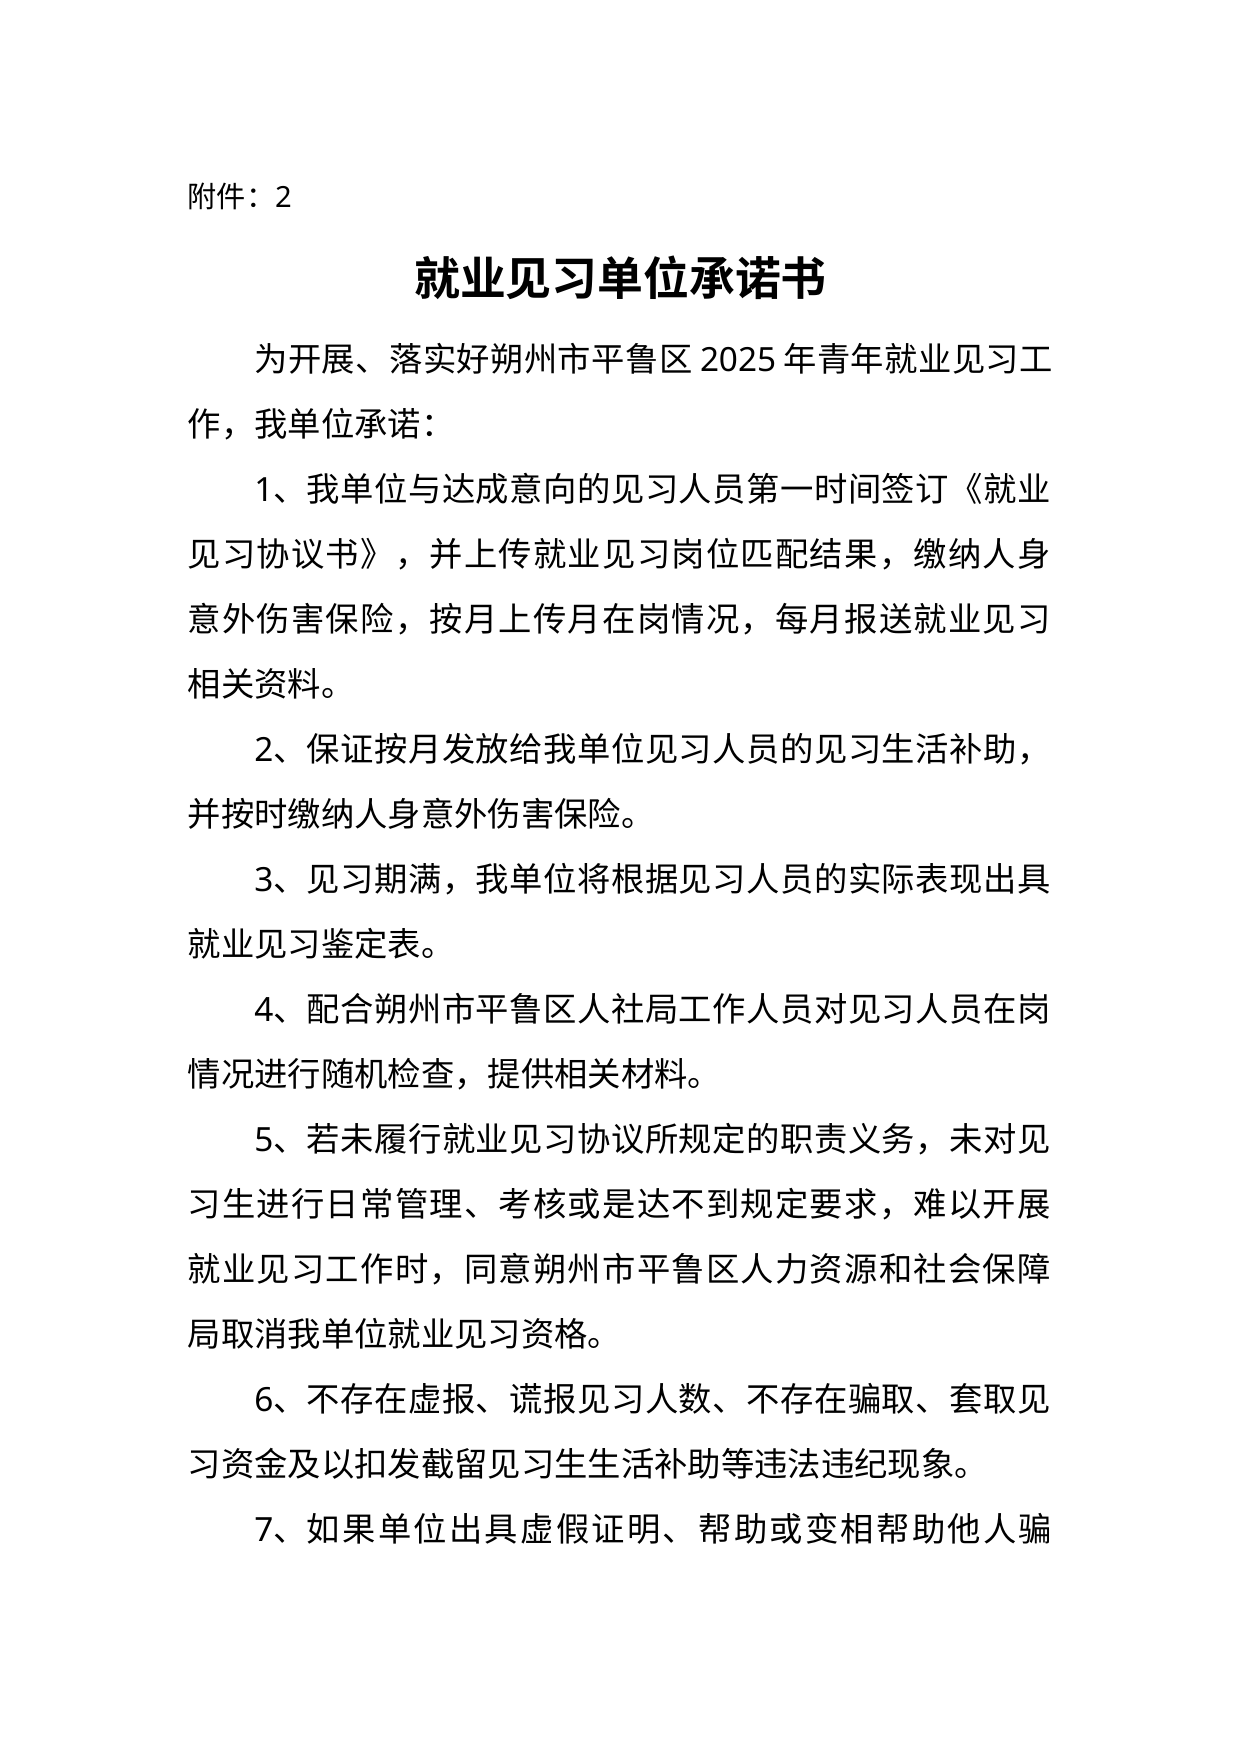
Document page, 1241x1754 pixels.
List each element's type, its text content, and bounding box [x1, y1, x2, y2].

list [187, 1494, 1053, 1559]
list 不存在虚报、谎报见习人数、不存在骗取、套取见习资金及以扣发截留见习生生活补助等违法违纪现象。 [187, 1364, 1053, 1494]
list 见习期满，我单位将根据见习人员的实际表现出具就业见习鉴定表。 [187, 844, 1053, 974]
list 我单位与达成意向的见习人员第一时间签订《就业见习协议书》，并上传就业见习岗位匹配结果，缴纳人身意外伤害保险，按月上传月在岗情况，每月报送就业见习相关资料。 [187, 454, 1053, 714]
list 保证按月发放给我单位见习人员的见习生活补助，并按时缴纳人身意外伤害保险。 [187, 714, 1053, 844]
list 若未履行就业见习协议所规定的职责义务，未对见习生进行日常管理、考核或是达不到规定要求，难以开展就业见习工作时，同意朔州市平鲁区人力资源和社会保障局取消我单位就业见习资格。 [187, 1104, 1053, 1364]
text 为开展、落实好朔州市平鲁区2025年青年就业见习工作，我单位承诺： [187, 324, 1053, 454]
list 配合朔州市平鲁区人社局工作人员对见习人员在岗情况进行随机检查，提供相关材料。 [187, 974, 1053, 1104]
text 就业见习单位承诺书 [187, 227, 1053, 324]
text 附件：2 [187, 162, 1053, 227]
